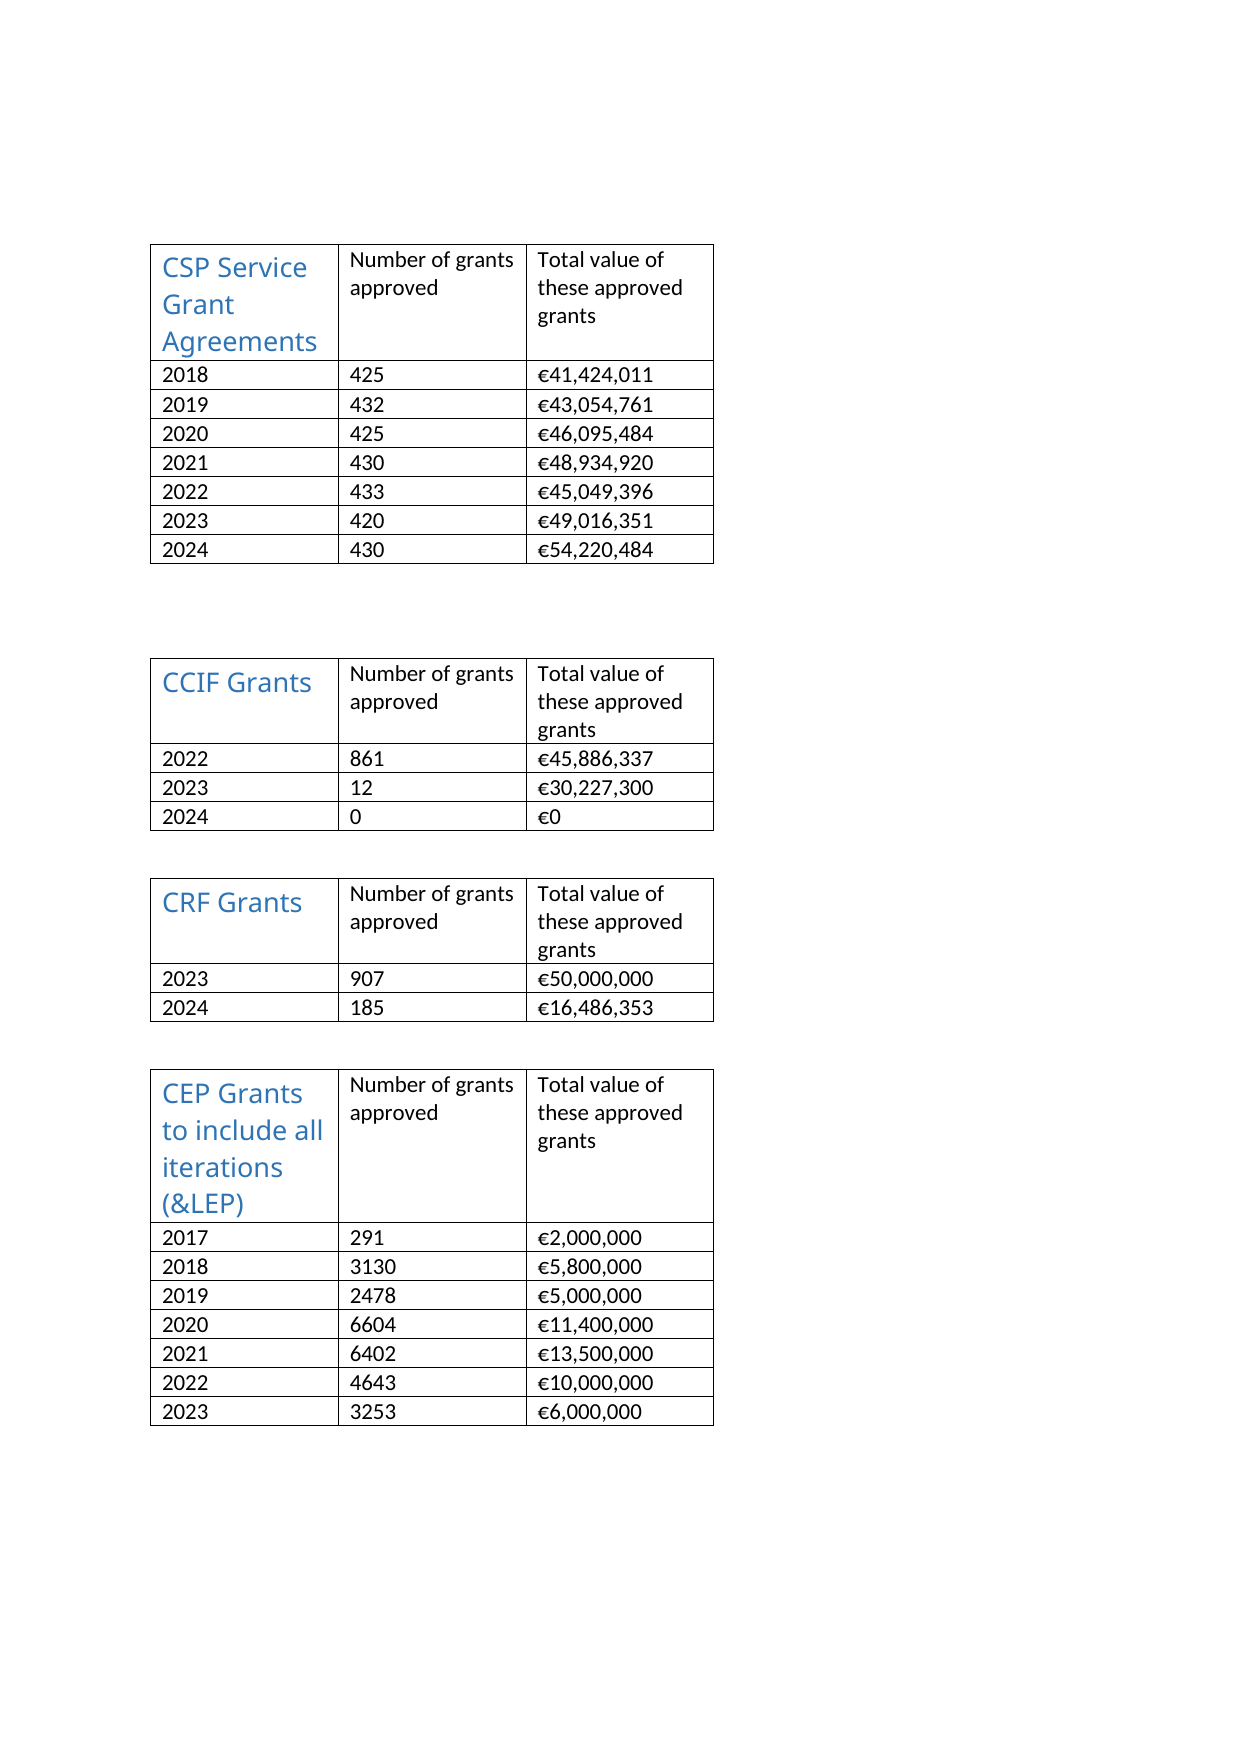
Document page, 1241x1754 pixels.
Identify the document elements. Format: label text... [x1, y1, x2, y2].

table_cell 425 [339, 419, 526, 447]
table_cell €49,016,351 [527, 506, 713, 534]
table_cell 2022 [151, 744, 338, 772]
table_cell 2023 [151, 964, 338, 992]
table_cell 2018 [151, 1252, 338, 1280]
table_cell 2022 [151, 1368, 338, 1396]
table_cell €11,400,000 [527, 1310, 713, 1338]
table_header Total value of these approved grants [527, 879, 713, 963]
table_cell 2017 [151, 1223, 338, 1251]
table_cell 6604 [339, 1310, 526, 1338]
table_cell 861 [339, 744, 526, 772]
table_cell 2018 [151, 361, 338, 389]
table_cell 2019 [151, 390, 338, 418]
table_cell 432 [339, 390, 526, 418]
table_cell €45,886,337 [527, 744, 713, 772]
table_header CRF Grants [151, 879, 338, 963]
table_cell 2024 [151, 535, 338, 563]
table_cell 3130 [339, 1252, 526, 1280]
table_cell 185 [339, 993, 526, 1021]
table_cell 425 [339, 361, 526, 389]
table_cell 2020 [151, 1310, 338, 1338]
table_cell €45,049,396 [527, 477, 713, 505]
table_cell €0 [527, 802, 713, 830]
table_cell 2019 [151, 1281, 338, 1309]
table_cell 430 [339, 535, 526, 563]
table_cell €16,486,353 [527, 993, 713, 1021]
table_cell €50,000,000 [527, 964, 713, 992]
table_cell 12 [339, 773, 526, 801]
table_header CSP Service Grant Agreements [151, 245, 338, 359]
table_cell 2021 [151, 448, 338, 476]
table_cell 0 [339, 802, 526, 830]
table_cell €43,054,761 [527, 390, 713, 418]
table_header Number of grants approved [339, 1070, 526, 1222]
table_cell 2020 [151, 419, 338, 447]
table_cell 907 [339, 964, 526, 992]
table_cell €30,227,300 [527, 773, 713, 801]
table_header Total value of these approved grants [527, 659, 713, 743]
table_cell 3253 [339, 1397, 526, 1425]
table_cell 2023 [151, 1397, 338, 1425]
table_header Number of grants approved [339, 879, 526, 963]
table_cell 291 [339, 1223, 526, 1251]
table_cell 2023 [151, 773, 338, 801]
table_cell 2024 [151, 802, 338, 830]
table_header Number of grants approved [339, 659, 526, 743]
table_header Total value of these approved grants [527, 245, 713, 359]
table_cell 433 [339, 477, 526, 505]
table_cell €5,800,000 [527, 1252, 713, 1280]
table_cell 6402 [339, 1339, 526, 1367]
table_cell €13,500,000 [527, 1339, 713, 1367]
table_cell 420 [339, 506, 526, 534]
table_cell €10,000,000 [527, 1368, 713, 1396]
table_cell €46,095,484 [527, 419, 713, 447]
table_cell 2478 [339, 1281, 526, 1309]
table_header Number of grants approved [339, 245, 526, 359]
table_cell €6,000,000 [527, 1397, 713, 1425]
table_cell €48,934,920 [527, 448, 713, 476]
table_cell €2,000,000 [527, 1223, 713, 1251]
table_cell 2024 [151, 993, 338, 1021]
table_header Total value of these approved grants [527, 1070, 713, 1222]
table_cell 430 [339, 448, 526, 476]
table_cell 2023 [151, 506, 338, 534]
table_cell 2022 [151, 477, 338, 505]
table_cell €5,000,000 [527, 1281, 713, 1309]
table_cell €54,220,484 [527, 535, 713, 563]
table_cell €41,424,011 [527, 361, 713, 389]
table_header CEP Grants to include all iterations (&LEP) [151, 1070, 338, 1222]
table_header CCIF Grants [151, 659, 338, 743]
table_cell 4643 [339, 1368, 526, 1396]
table_cell 2021 [151, 1339, 338, 1367]
